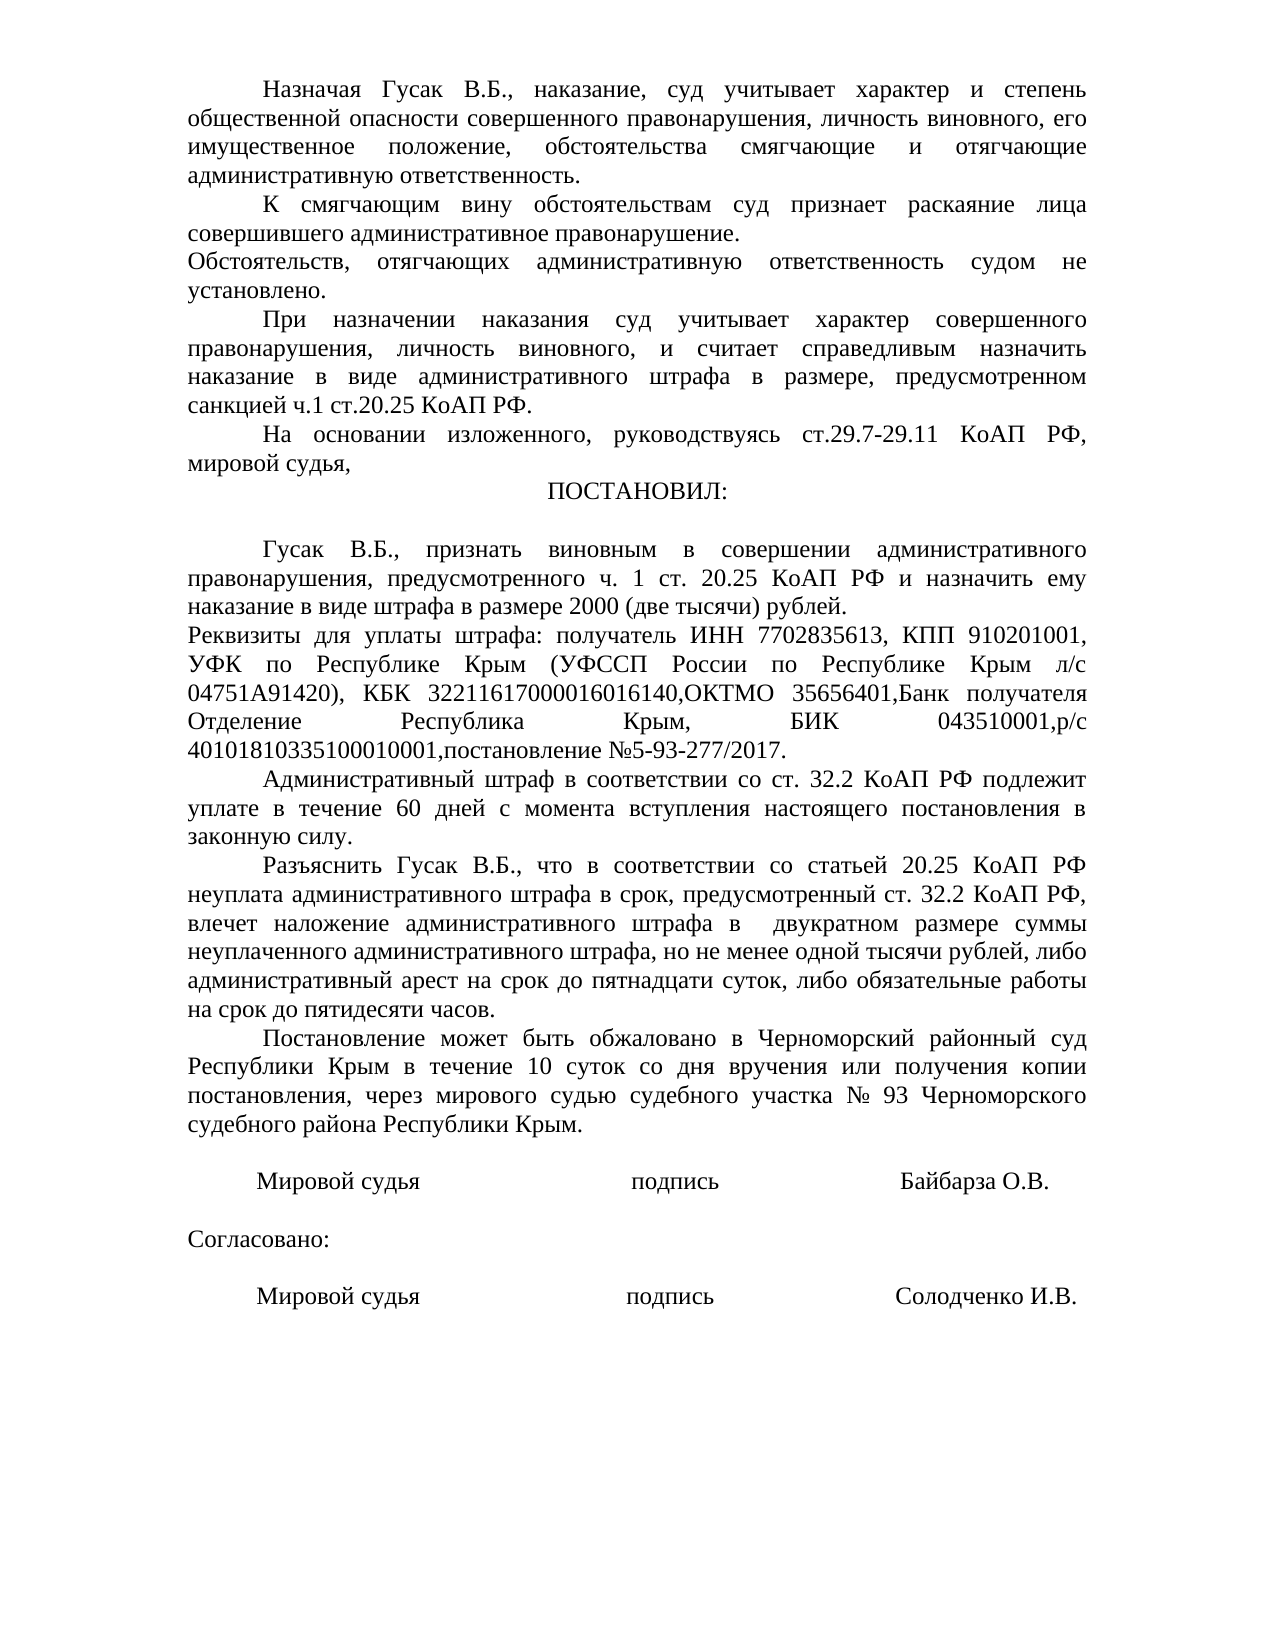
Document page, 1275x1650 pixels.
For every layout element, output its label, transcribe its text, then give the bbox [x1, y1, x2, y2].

text Мировой судья подпись Солодченко И.В. [187, 1281, 1087, 1310]
text Гусак В.Б., признать виновным в совершении административного правонарушения, предусмотренного ч. 1 ст. 20.25 КоАП РФ и назначить ему наказание в виде штрафа в размере 2000 (две тысячи) рублей. [187, 534, 1087, 620]
text Согласовано: [187, 1224, 1087, 1253]
text Разъяснить Гусак В.Б., что в соответствии со статьей 20.25 КоАП РФ неуплата административного штрафа в срок, предусмотренный ст. 32.2 КоАП РФ, влечет наложение административного штрафа в двукратном размере суммы неуплаченного административного штрафа, но не менее одной тысячи рублей, либо административный арест на срок до пятнадцати суток, либо обязательные работы на срок до пятидесяти часов. [187, 850, 1087, 1023]
text Мировой судья подпись Байбарза О.В. [187, 1166, 1087, 1195]
text ПОСТАНОВИЛ: [187, 476, 1087, 505]
text При назначении наказания суд учитывает характер совершенного правонарушения, личность виновного, и считает справедливым назначить наказание в виде административного штрафа в размере, предусмотренном санкцией ч.1 ст.20.25 КоАП РФ. [187, 304, 1087, 419]
text Реквизиты для уплаты штрафа: получатель ИНН 7702835613, КПП 910201001, УФК по Республике Крым (УФССП России по Республике Крым л/с 04751А91420), КБК 32211617000016016140,ОКТМО 35656401,Банк получателя Отделение Республика Крым, БИК 043510001,р/с 40101810335100010001,постановление №5-93-277/2017. [187, 620, 1087, 764]
text На основании изложенного, руководствуясь ст.29.7-29.11 КоАП РФ, мировой судья, [187, 419, 1087, 476]
text Назначая Гусак В.Б., наказание, суд учитывает характер и степень общественной опасности совершенного правонарушения, личность виновного, его имущественное положение, обстоятельства смягчающие и отягчающие административную ответственность. [187, 74, 1087, 189]
text Административный штраф в соответствии со ст. 32.2 КоАП РФ подлежит уплате в течение 60 дней с момента вступления настоящего постановления в законную силу. [187, 764, 1087, 850]
text К смягчающим вину обстоятельствам суд признает раскаяние лица совершившего административное правонарушение. [187, 189, 1087, 246]
text Постановление может быть обжаловано в Черноморский районный суд Республики Крым в течение 10 суток со дня вручения или получения копии постановления, через мирового судью судебного участка № 93 Черноморского судебного района Республики Крым. [187, 1023, 1087, 1138]
text Обстоятельств, отягчающих административную ответственность судом не установлено. [187, 246, 1087, 304]
